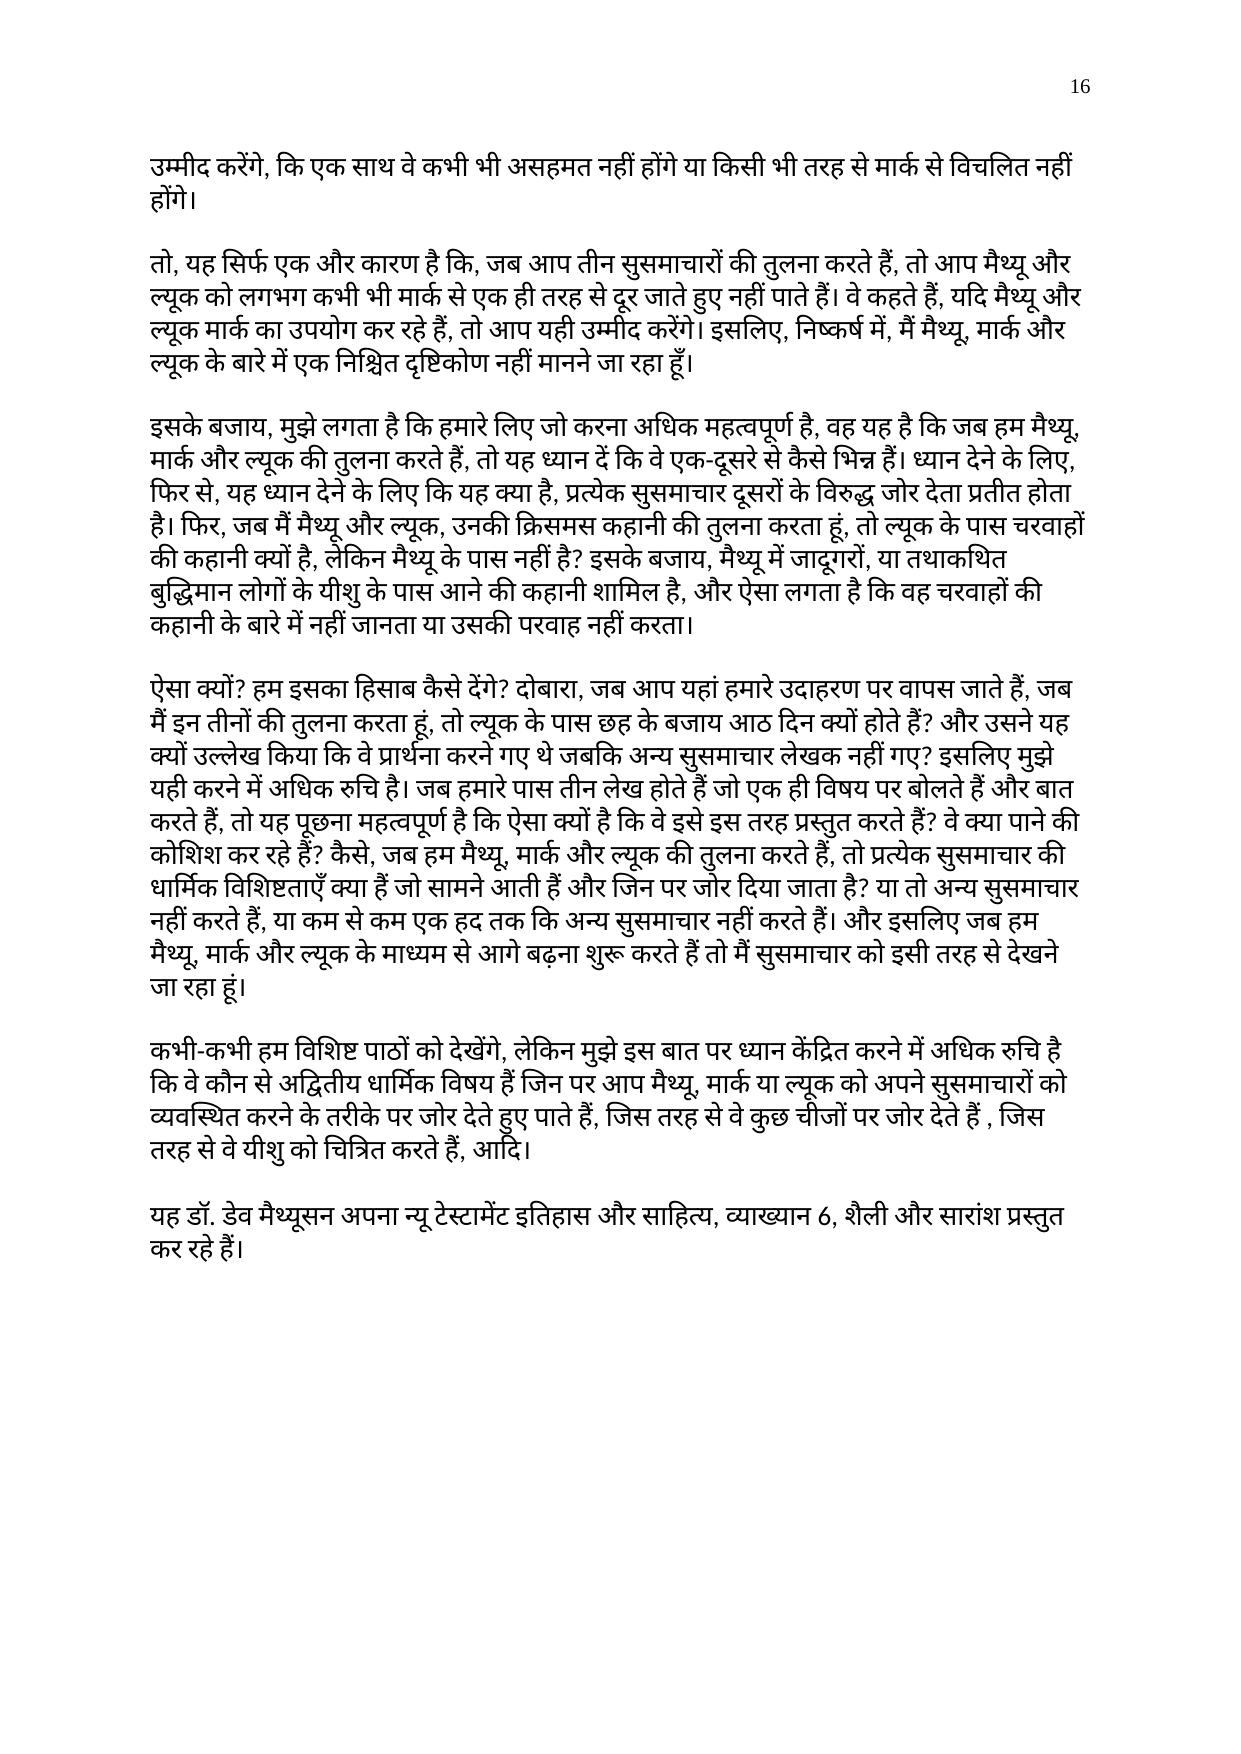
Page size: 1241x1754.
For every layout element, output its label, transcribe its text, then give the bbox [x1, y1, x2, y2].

text इसके बजाय, मुझे लगता है कि हमारे लिए जो करना अधिक महत्वपूर्ण है, वह यह है कि जब हम मैथ्यू, मार्क और ल्यूक की तुलना करते हैं, तो यह ध्यान दें कि वे एक-दूसरे से कैसे भिन्न हैं। ध्यान देने के लिए, फिर से, यह ध्यान देने के लिए कि यह क्या है, प्रत्येक सुसमाचार दूसरों के विरुद्ध जोर देता प्रतीत होता है। फिर, जब मैं मैथ्यू और ल्यूक, उनकी क्रिसमस कहानी की तुलना करता हूं, तो ल्यूक के पास चरवाहों की कहानी क्यों है, लेकिन मैथ्यू के पास नहीं है? इसके बजाय, मैथ्यू में जादूगरों, या तथाकथित बुद्धिमान लोगों के यीशु के पास आने की कहानी शामिल है, और ऐसा लगता है कि वह चरवाहों की कहानी के बारे में नहीं जानता या उसकी परवाह नहीं करता। [150, 410, 1090, 642]
text तो, यह सिर्फ एक और कारण है कि, जब आप तीन सुसमाचारों की तुलना करते हैं, तो आप मैथ्यू और ल्यूक को लगभग कभी भी मार्क से एक ही तरह से दूर जाते हुए नहीं पाते हैं। वे कहते हैं, यदि मैथ्यू और ल्यूक मार्क का उपयोग कर रहे हैं, तो आप यही उम्मीद करेंगे। इसलिए, निष्कर्ष में, मैं मैथ्यू, मार्क और ल्यूक के बारे में एक निश्चित दृष्टिकोण नहीं मानने जा रहा हूँ। [150, 247, 1090, 379]
text कभी-कभी हम विशिष्ट पाठों को देखेंगे, लेकिन मुझे इस बात पर ध्यान केंद्रित करने में अधिक रुचि है कि वे कौन से अद्वितीय धार्मिक विषय हैं जिन पर आप मैथ्यू, मार्क या ल्यूक को अपने सुसमाचारों को व्यवस्थित करने के तरीके पर जोर देते हुए पाते हैं, जिस तरह से वे कुछ चीजों पर जोर देते हैं , जिस तरह से वे यीशु को चित्रित करते हैं, आदि। [150, 1034, 1090, 1166]
text यह डॉ. डेव मैथ्यूसन अपना न्यू टेस्टामेंट इतिहास और साहित्य, व्याख्यान 6, शैली और सारांश प्रस्तुत कर रहे हैं। [150, 1199, 1090, 1265]
text ऐसा क्यों? हम इसका हिसाब कैसे देंगे? दोबारा, जब आप यहां हमारे उदाहरण पर वापस जाते हैं, जब मैं इन तीनों की तुलना करता हूं, तो ल्यूक के पास छह के बजाय आठ दिन क्यों होते हैं? और उसने यह क्यों उल्लेख किया कि वे प्रार्थना करने गए थे जबकि अन्य सुसमाचार लेखक नहीं गए? इसलिए मुझे यही करने में अधिक रुचि है। जब हमारे पास तीन लेख होते हैं जो एक ही विषय पर बोलते हैं और बात करते हैं, तो यह पूछना महत्वपूर्ण है कि ऐसा क्यों है कि वे इसे इस तरह प्रस्तुत करते हैं? वे क्या पाने की कोशिश कर रहे हैं? कैसे, जब हम मैथ्यू, मार्क और ल्यूक की तुलना करते हैं, तो प्रत्येक सुसमाचार की धार्मिक विशिष्टताएँ क्या हैं जो सामने आती हैं और जिन पर जोर दिया जाता है? या तो अन्य सुसमाचार नहीं करते हैं, या कम से कम एक हद तक कि अन्य सुसमाचार नहीं करते हैं। और इसलिए जब हम मैथ्यू, मार्क और ल्यूक के माध्यम से आगे बढ़ना शुरू करते हैं तो मैं सुसमाचार को इसी तरह से देखने जा रहा हूं। [150, 673, 1090, 1003]
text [150, 150, 1090, 216]
